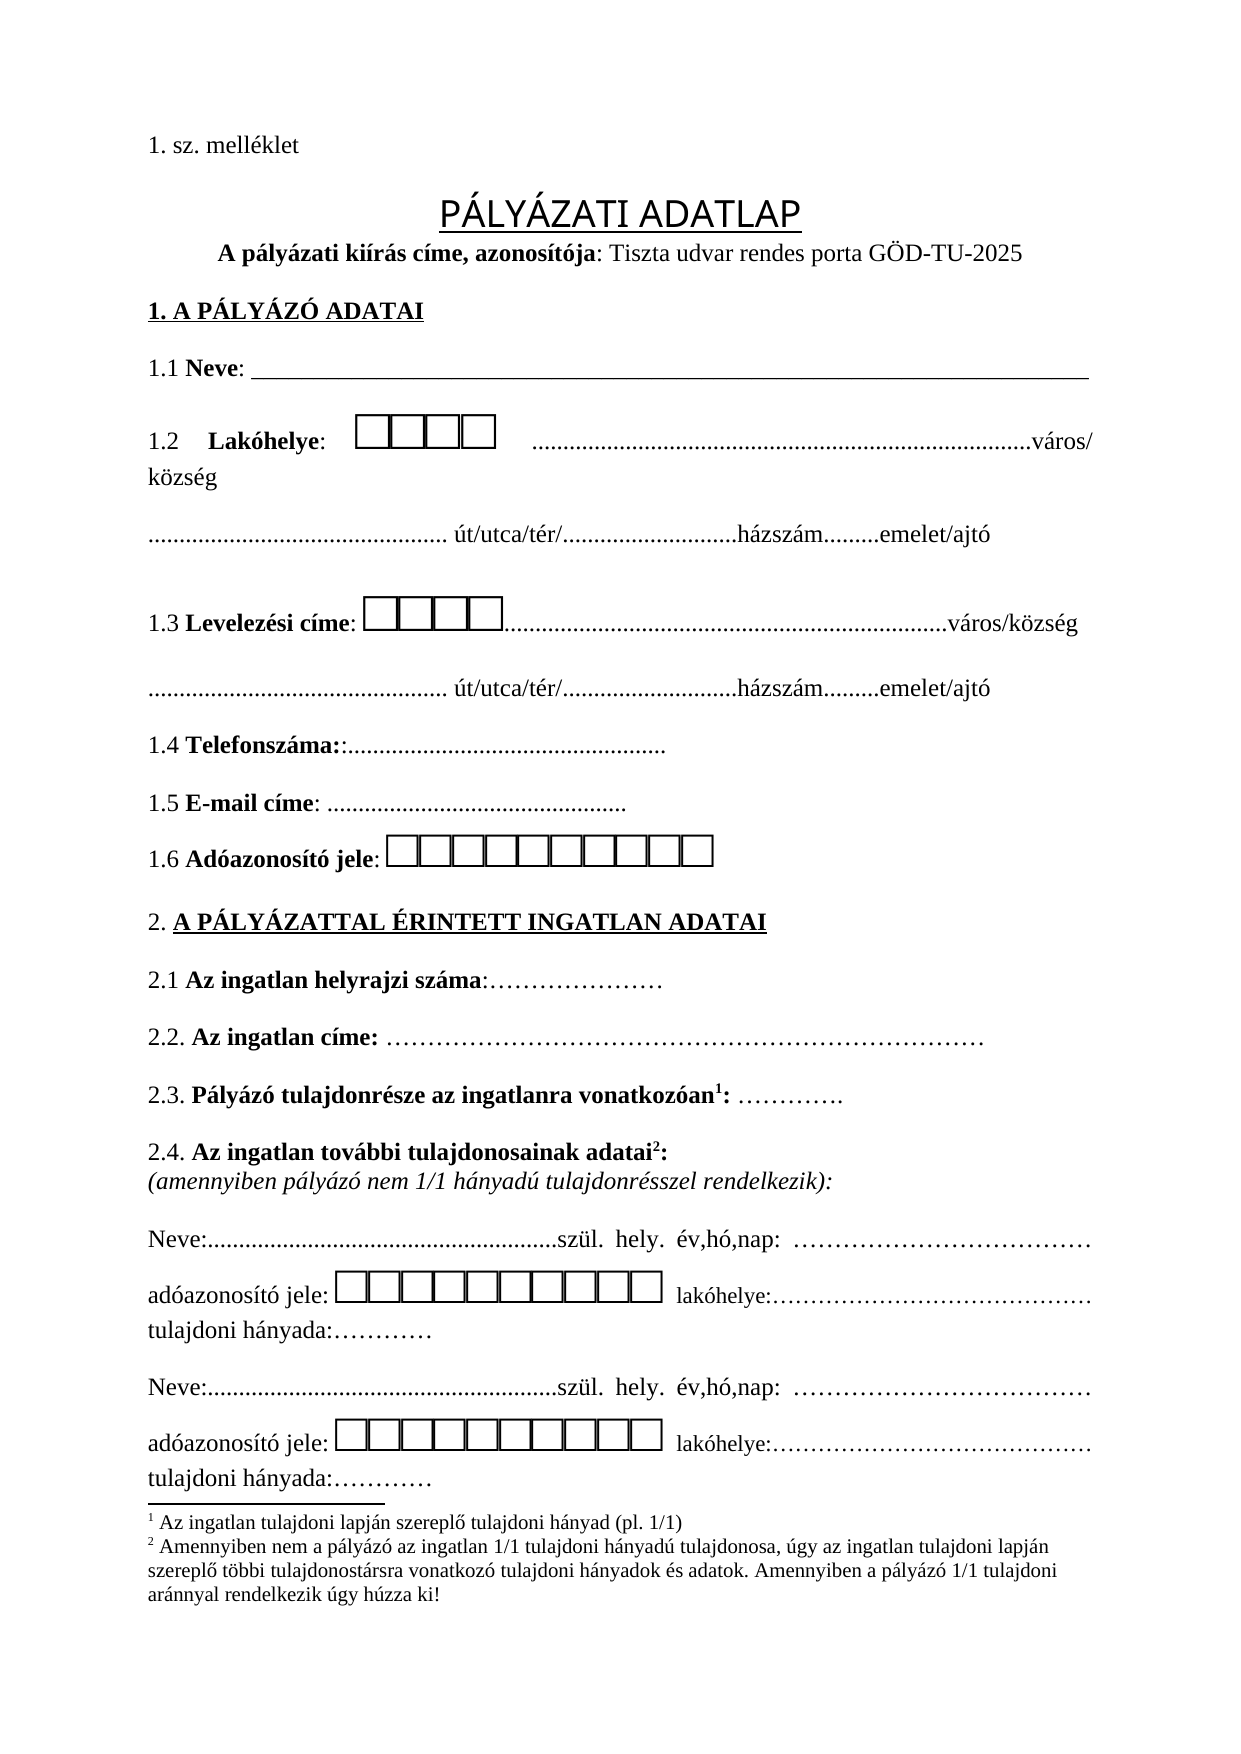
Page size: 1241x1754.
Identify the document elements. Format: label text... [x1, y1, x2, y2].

text ................................................ út/utca/tér/............................házszám.........emelet/ajtó [148, 673, 1093, 701]
text A pályázati kiírás címe, azonosítója: Tiszta udvar rendes porta GÖD-TU-2025 [148, 238, 1093, 267]
text PÁLYÁZATI ADATLAP [148, 187, 1093, 238]
text 1.1 Neve: ___________________________________________________________________ [148, 353, 1093, 382]
text 1.2 Lakóhelye: □□□□ ................................................................................város/község [148, 395, 1093, 491]
text (amennyiben pályázó nem 1/1 hányadú tulajdonrésszel rendelkezik): [148, 1166, 1093, 1195]
text 1. A PÁLYÁZÓ ADATAI [148, 296, 1093, 325]
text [148, 1372, 1093, 1492]
text 1.5 E-mail címe: ................................................ [148, 788, 1093, 816]
text 2.2. Az ingatlan címe: ……………………………………………………………… [148, 1022, 1093, 1051]
text ................................................ út/utca/tér/............................házszám.........emelet/ajtó [148, 519, 1093, 548]
text 1.6 Adóazonosító jele: □□□□□□□□□□ [148, 816, 1093, 879]
text 2. A PÁLYÁZATTAL ÉRINTETT INGATLAN ADATAI [148, 907, 1093, 936]
text 1.4 Telefonszáma::................................................... [148, 730, 1093, 759]
text 2.3. Pályázó tulajdonrésze az ingatlanra vonatkozóan: …………. [148, 1080, 1093, 1109]
text 1.3 Levelezési címe: □□□□.......................................................................város/község [148, 577, 1093, 644]
text 2.4. Az ingatlan további tulajdonosainak adatai: [148, 1137, 1093, 1166]
text 2.1 Az ingatlan helyrajzi száma:………………… [148, 965, 1093, 994]
text 1. sz. melléklet [148, 130, 1093, 159]
